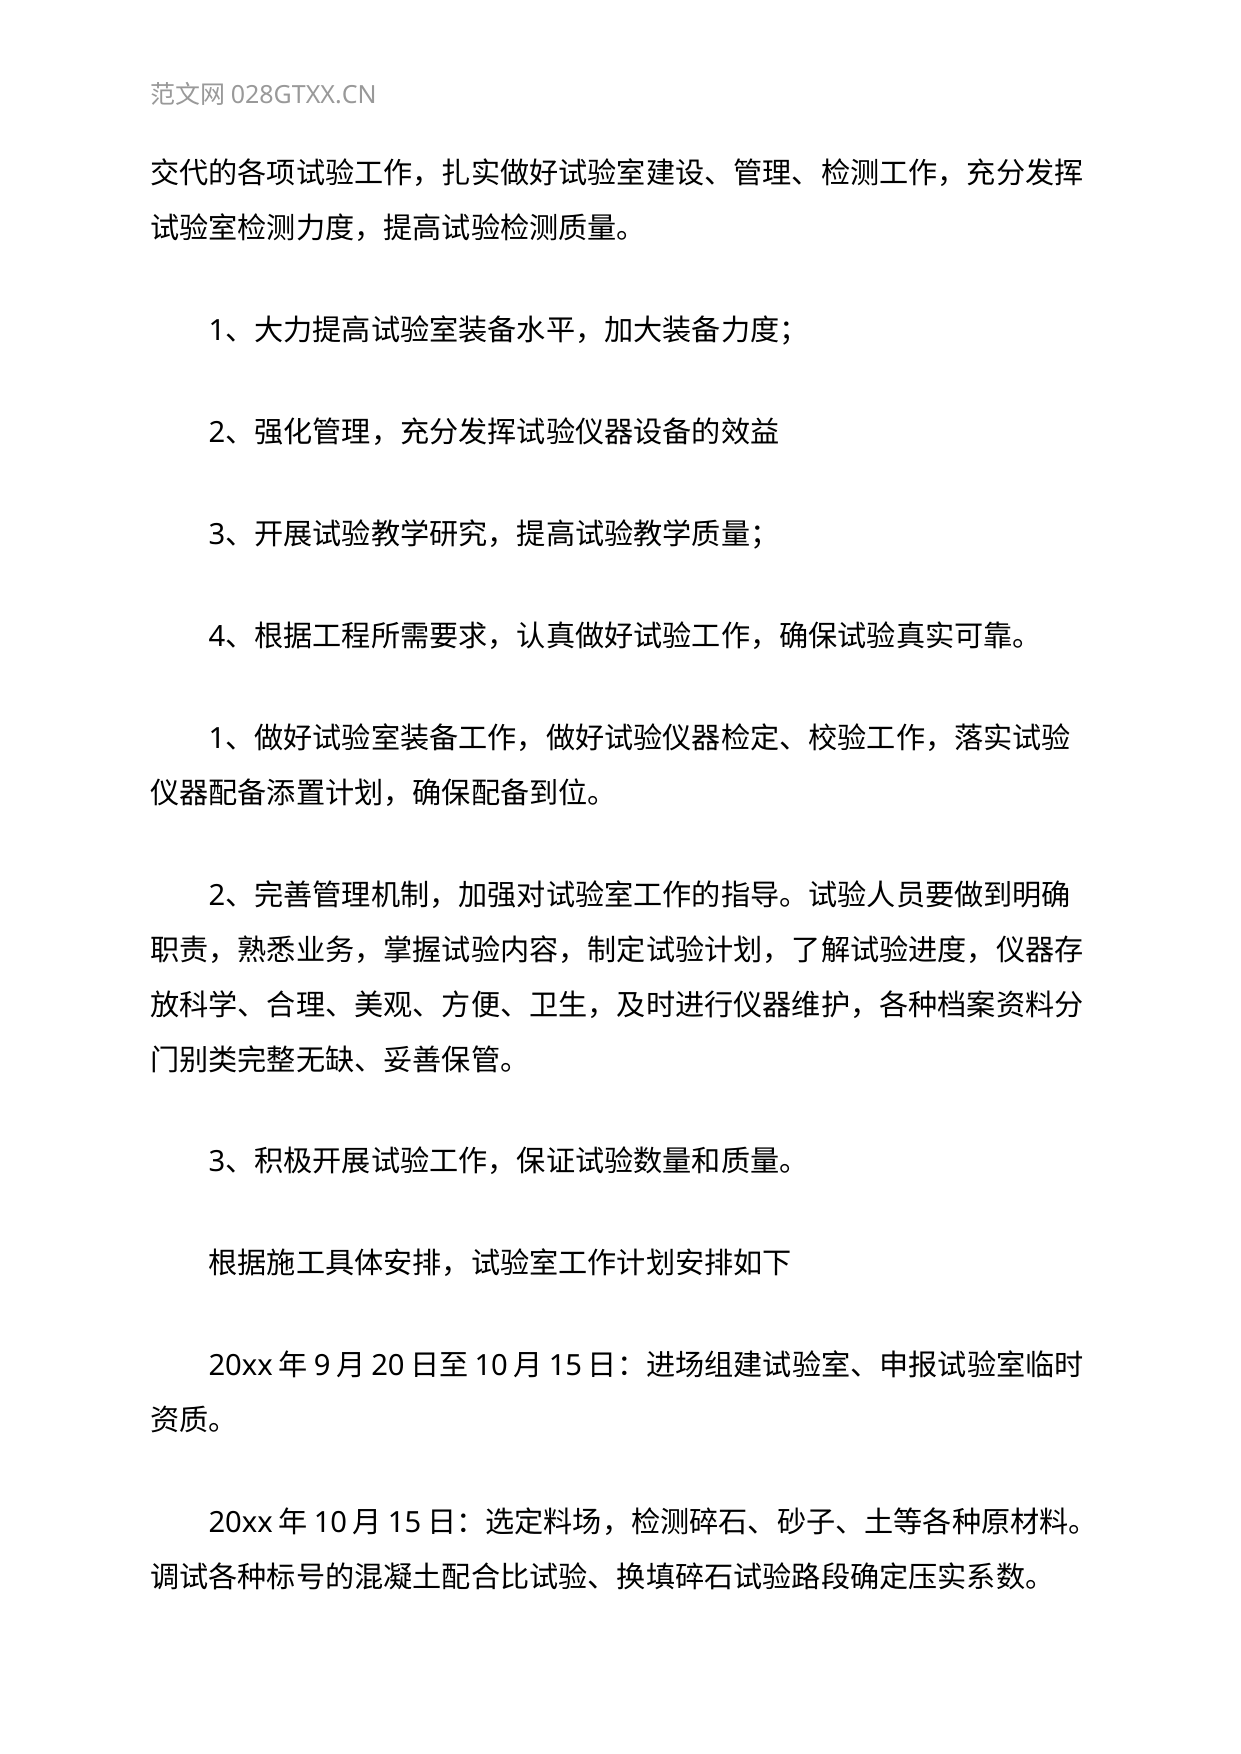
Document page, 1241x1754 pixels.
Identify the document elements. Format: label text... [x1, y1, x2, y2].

text 3、开展试验教学研究，提高试验教学质量； [150, 511, 1090, 553]
text 2、完善管理机制，加强对试验室工作的指导。试验人员要做到明确职责，熟悉业务，掌握试验内容，制定试验计划，了解试验进度，仪器存放科学、合理、美观、方便、卫生，及时进行仪器维护，各种档案资料分门别类完整无缺、妥善保管。 [150, 871, 1090, 1078]
text 1、大力提高试验室装备水平，加大装备力度； [150, 307, 1090, 349]
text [150, 150, 1090, 247]
text 20xx年10月15日：选定料场，检测碎石、砂子、土等各种原材料。调试各种标号的混凝土配合比试验、换填碎石试验路段确定压实系数。 [150, 1498, 1090, 1596]
text 3、积极开展试验工作，保证试验数量和质量。 [150, 1138, 1090, 1180]
text 根据施工具体安排，试验室工作计划安排如下 [150, 1240, 1090, 1282]
text 1、做好试验室装备工作，做好试验仪器检定、校验工作，落实试验仪器配备添置计划，确保配备到位。 [150, 714, 1090, 812]
text 20xx年9月20日至10月15日：进场组建试验室、申报试验室临时资质。 [150, 1342, 1090, 1439]
text 2、强化管理，充分发挥试验仪器设备的效益 [150, 409, 1090, 451]
text 4、根据工程所需要求，认真做好试验工作，确保试验真实可靠。 [150, 613, 1090, 655]
